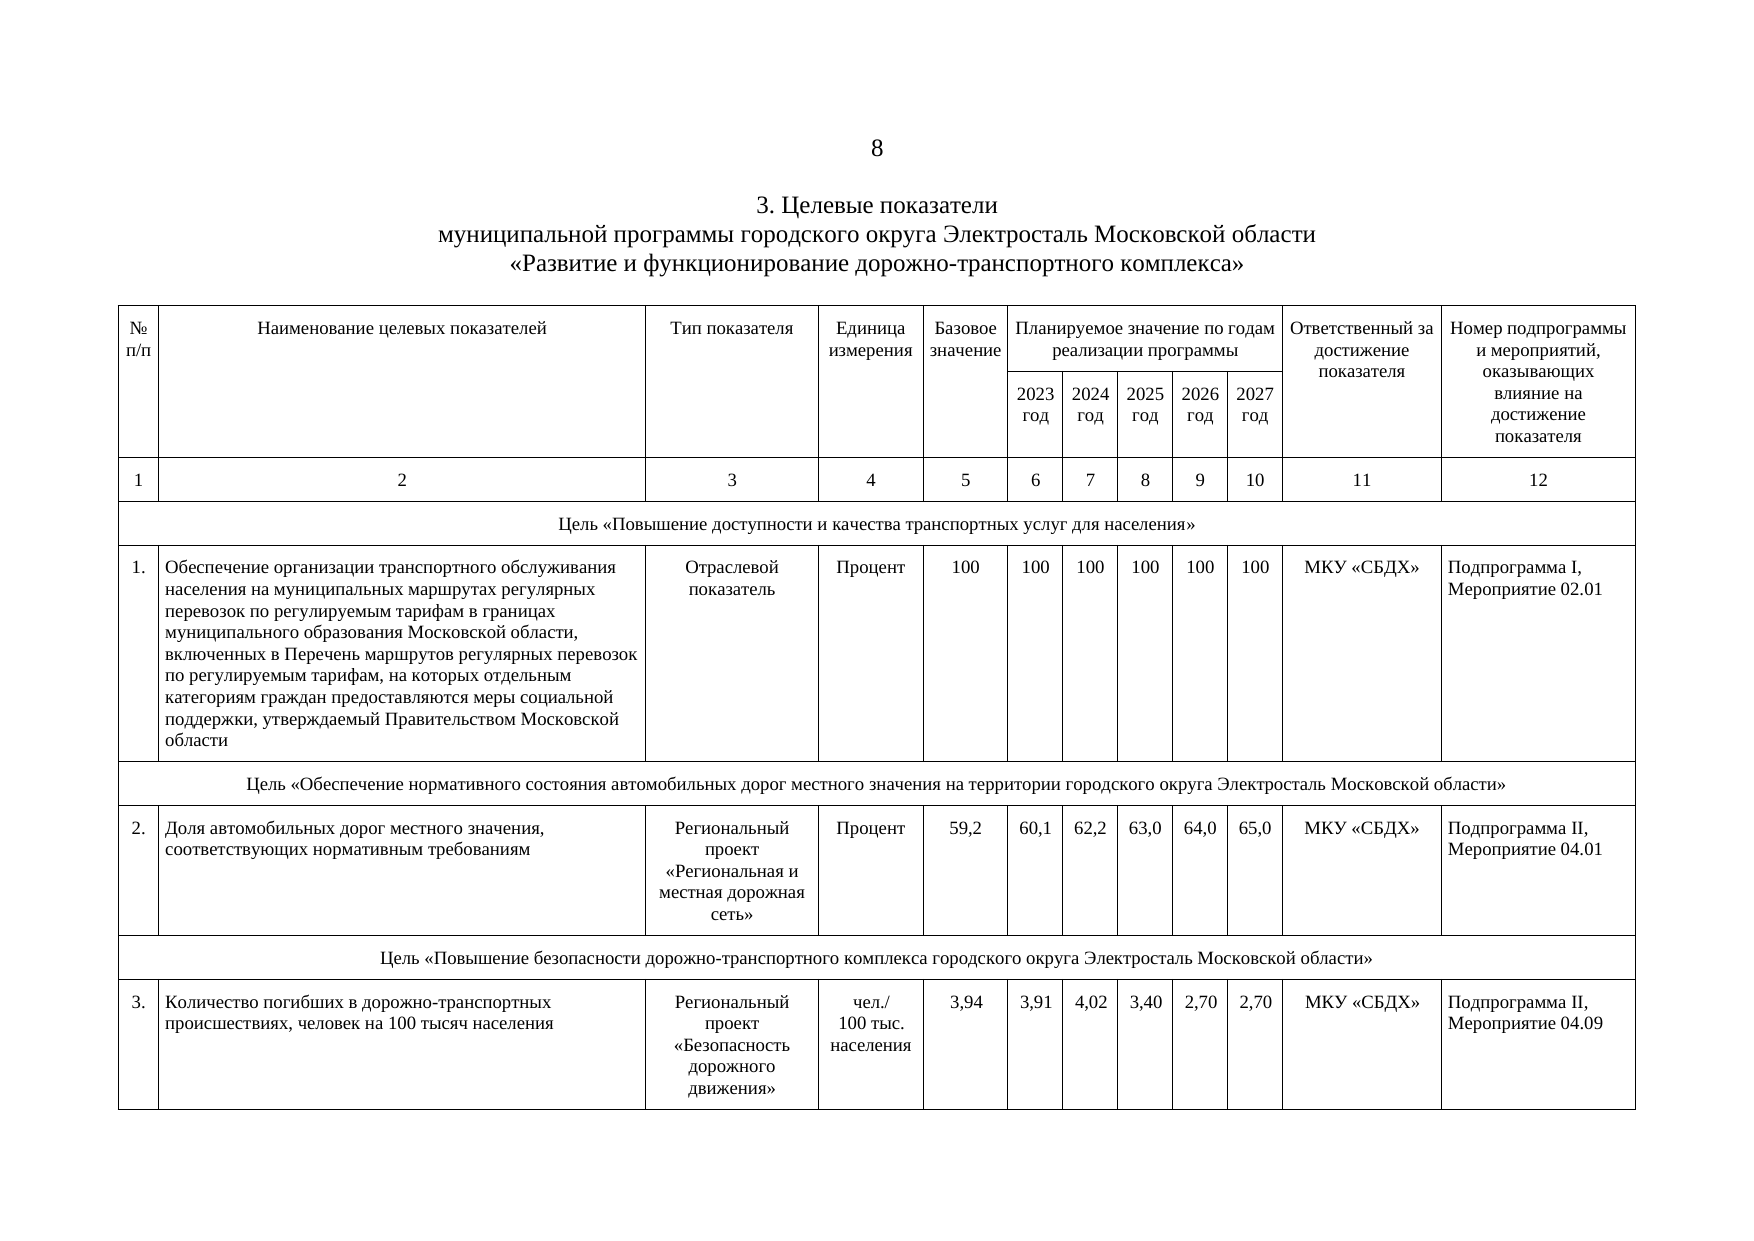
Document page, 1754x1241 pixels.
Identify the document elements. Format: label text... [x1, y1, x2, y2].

table_cell 7 [1063, 458, 1117, 501]
table_cell 5 [924, 458, 1007, 501]
table_cell 2,70 [1228, 980, 1282, 1109]
table_cell 6 [1008, 458, 1062, 501]
table_header Единица измерения [819, 306, 923, 457]
table_header Ответственный за достижение показателя [1283, 306, 1441, 457]
table_cell 2025 год [1118, 372, 1172, 457]
table_cell 2,70 [1173, 980, 1227, 1109]
table_cell Доля автомобильных дорог местного значения, соответствующих нормативным требованиям [159, 806, 645, 935]
table_cell 100 [1173, 546, 1227, 761]
table_cell 12 [1442, 458, 1635, 501]
table_cell 63,0 [1118, 806, 1172, 935]
table_cell МКУ «СБДХ» [1283, 546, 1441, 761]
table_cell Региональный проект «Безопасность дорожного движения» [646, 980, 818, 1109]
table_cell 11 [1283, 458, 1441, 501]
table_header Планируемое значение по годам реализации программы [1008, 306, 1282, 371]
table_cell Процент [819, 546, 923, 761]
table_cell Обеспечение организации транспортного обслуживания населения на муниципальных маршрутах регулярных перевозок по регулируемым тарифам в границах муниципального образования Московской области, включенных в Перечень маршрутов регулярных перевозок по регулируемым тарифам, на которых отдельным категориям граждан предоставляются меры социальной поддержки, утверждаемый Правительством Московской области [159, 546, 645, 761]
table_cell Отраслевой показатель [646, 546, 818, 761]
table_cell 100 [1008, 546, 1062, 761]
table_header № п/п [119, 306, 158, 457]
table_cell 62,2 [1063, 806, 1117, 935]
table_cell 64,0 [1173, 806, 1227, 935]
table_cell Подпрограмма II, Мероприятие 04.09 [1442, 980, 1635, 1109]
table_cell 100 [924, 546, 1007, 761]
text 3. Целевые показатели [118, 190, 1636, 219]
table_cell 3,91 [1008, 980, 1062, 1109]
text муниципальной программы городского округа Электросталь Московской области [118, 219, 1636, 248]
table_cell 3. [119, 980, 158, 1109]
table_cell МКУ «СБДХ» [1283, 980, 1441, 1109]
text «Развитие и функционирование дорожно-транспортного комплекса» [118, 248, 1636, 277]
table_cell 9 [1173, 458, 1227, 501]
table_cell 1. [119, 546, 158, 761]
table_cell 3,94 [924, 980, 1007, 1109]
table_header Номер подпрограммы и мероприятий, оказывающих влияние на достижение показателя [1442, 306, 1635, 457]
table_header Наименование целевых показателей [159, 306, 645, 457]
table_cell 2 [159, 458, 645, 501]
table_header Тип показателя [646, 306, 818, 457]
table_cell 8 [1118, 458, 1172, 501]
table_cell 2026 год [1173, 372, 1227, 457]
table_cell 3,40 [1118, 980, 1172, 1109]
table_cell 2. [119, 806, 158, 935]
table_cell чел./ 100 тыс. населения [819, 980, 923, 1109]
table_cell 4,02 [1063, 980, 1117, 1109]
table_cell МКУ «СБДХ» [1283, 806, 1441, 935]
table_cell 3 [646, 458, 818, 501]
table_header Базовое значение [924, 306, 1007, 457]
table_cell 59,2 [924, 806, 1007, 935]
table_cell 100 [1118, 546, 1172, 761]
table_cell 100 [1228, 546, 1282, 761]
table_cell 60,1 [1008, 806, 1062, 935]
table_cell Количество погибших в дорожно-транспортных происшествиях, человек на 100 тысяч населения [159, 980, 645, 1109]
table_cell 65,0 [1228, 806, 1282, 935]
table_cell Подпрограмма II, Мероприятие 04.01 [1442, 806, 1635, 935]
table_cell 1 [119, 458, 158, 501]
table_cell 10 [1228, 458, 1282, 501]
table_cell 4 [819, 458, 923, 501]
table_cell Цель «Повышение доступности и качества транспортных услуг для населения» [119, 502, 1635, 545]
table_cell Региональный проект «Региональная и местная дорожная сеть» [646, 806, 818, 935]
table_cell Цель «Повышение безопасности дорожно-транспортного комплекса городского округа Электросталь Московской области» [119, 936, 1635, 979]
table_cell Процент [819, 806, 923, 935]
table_cell 2027 год [1228, 372, 1282, 457]
table_cell 2023 год [1008, 372, 1062, 457]
table_cell 2024 год [1063, 372, 1117, 457]
table_cell Цель «Обеспечение нормативного состояния автомобильных дорог местного значения на территории городского округа Электросталь Московской области» [119, 762, 1635, 805]
table_cell Подпрограмма I, Мероприятие 02.01 [1442, 546, 1635, 761]
table_cell 100 [1063, 546, 1117, 761]
